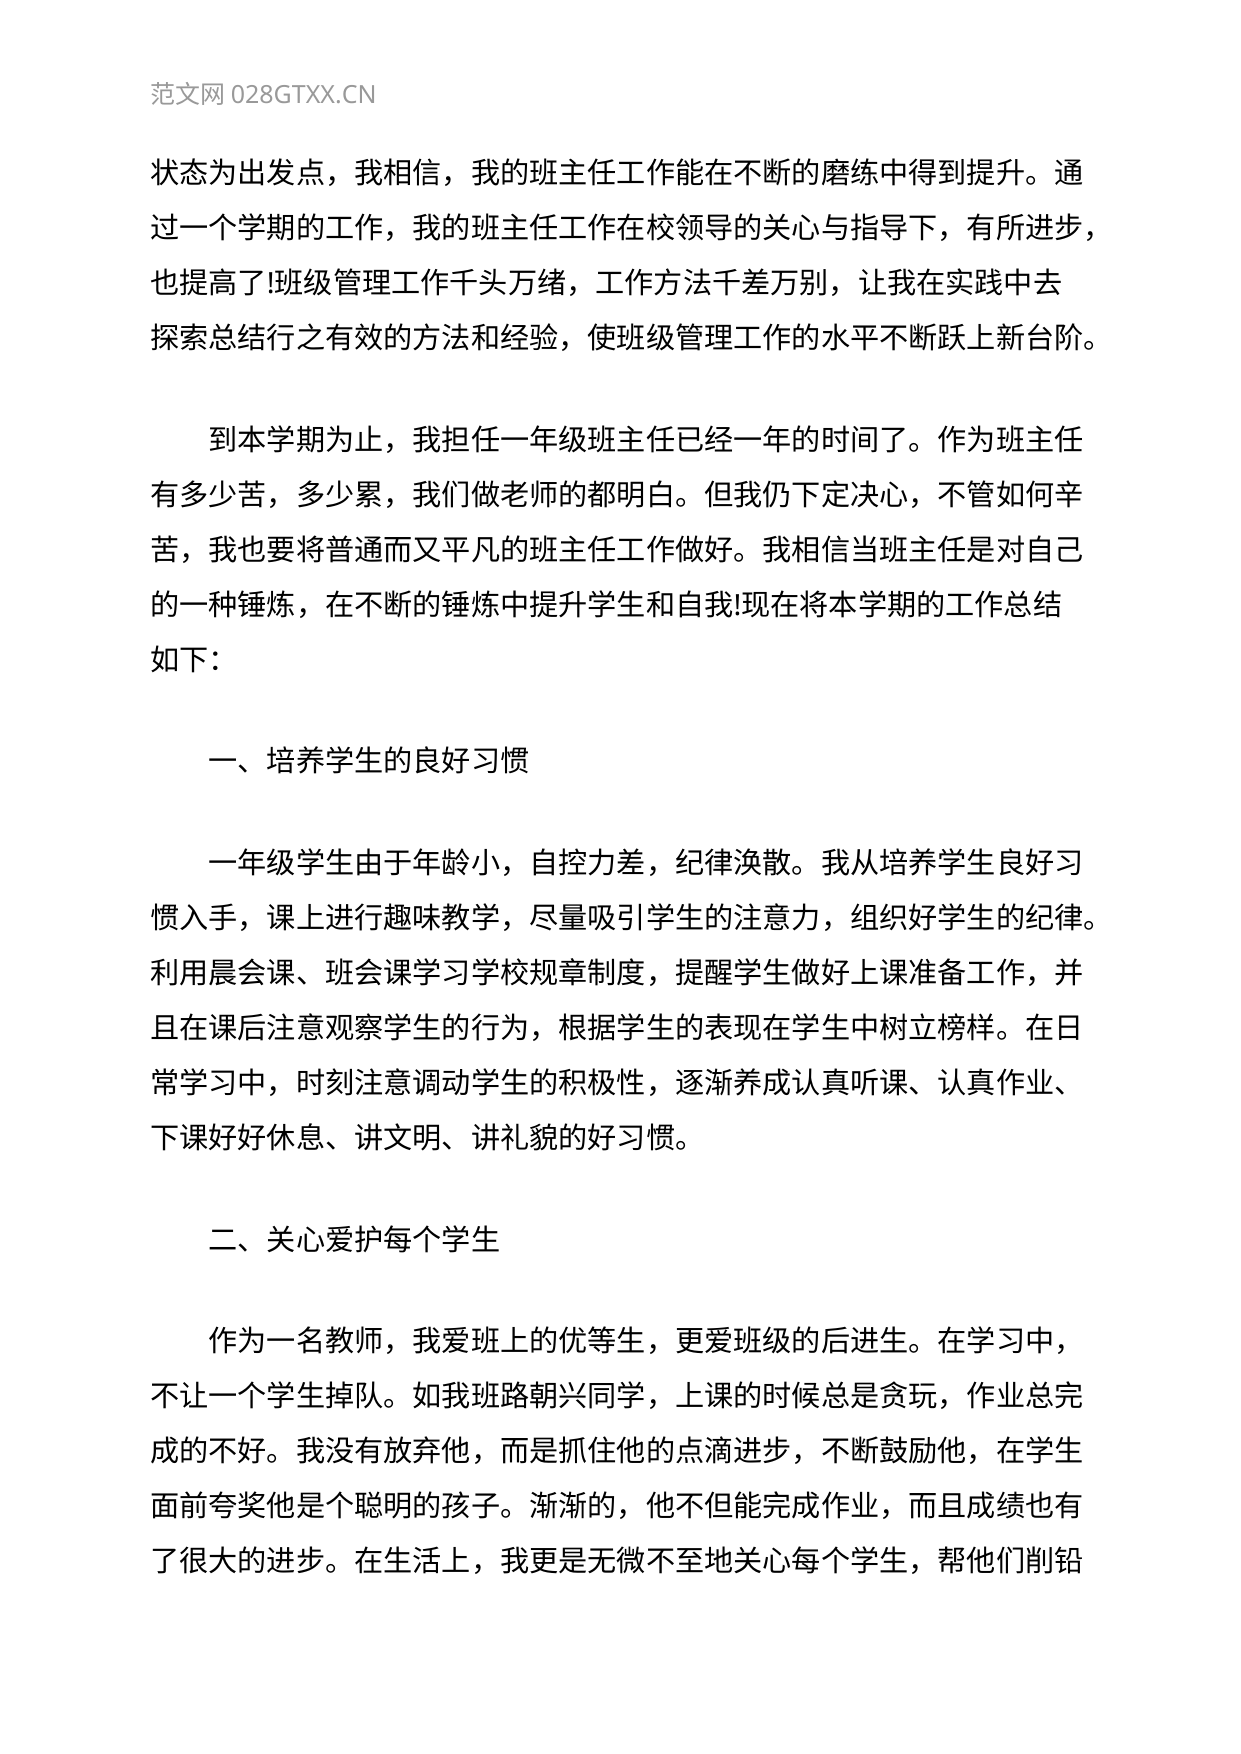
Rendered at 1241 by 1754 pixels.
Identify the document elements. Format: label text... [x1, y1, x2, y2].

text 一年级学生由于年龄小，自控力差，纪律涣散。我从培养学生良好习惯入手，课上进行趣味教学，尽量吸引学生的注意力，组织好学生的纪律。利用晨会课、班会课学习学校规章制度，提醒学生做好上课准备工作，并且在课后注意观察学生的行为，根据学生的表现在学生中树立榜样。在日常学习中，时刻注意调动学生的积极性，逐渐养成认真听课、认真作业、下课好好休息、讲文明、讲礼貌的好习惯。 [150, 840, 1090, 1157]
text 二、关心爱护每个学生 [150, 1216, 1090, 1258]
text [150, 150, 1090, 357]
text 到本学期为止，我担任一年级班主任已经一年的时间了。作为班主任有多少苦，多少累，我们做老师的都明白。但我仍下定决心，不管如何辛苦，我也要将普通而又平凡的班主任工作做好。我相信当班主任是对自己的一种锤炼，在不断的锤炼中提升学生和自我!现在将本学期的工作总结如下： [150, 417, 1090, 678]
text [150, 1318, 1090, 1580]
text 一、培养学生的良好习惯 [150, 738, 1090, 780]
